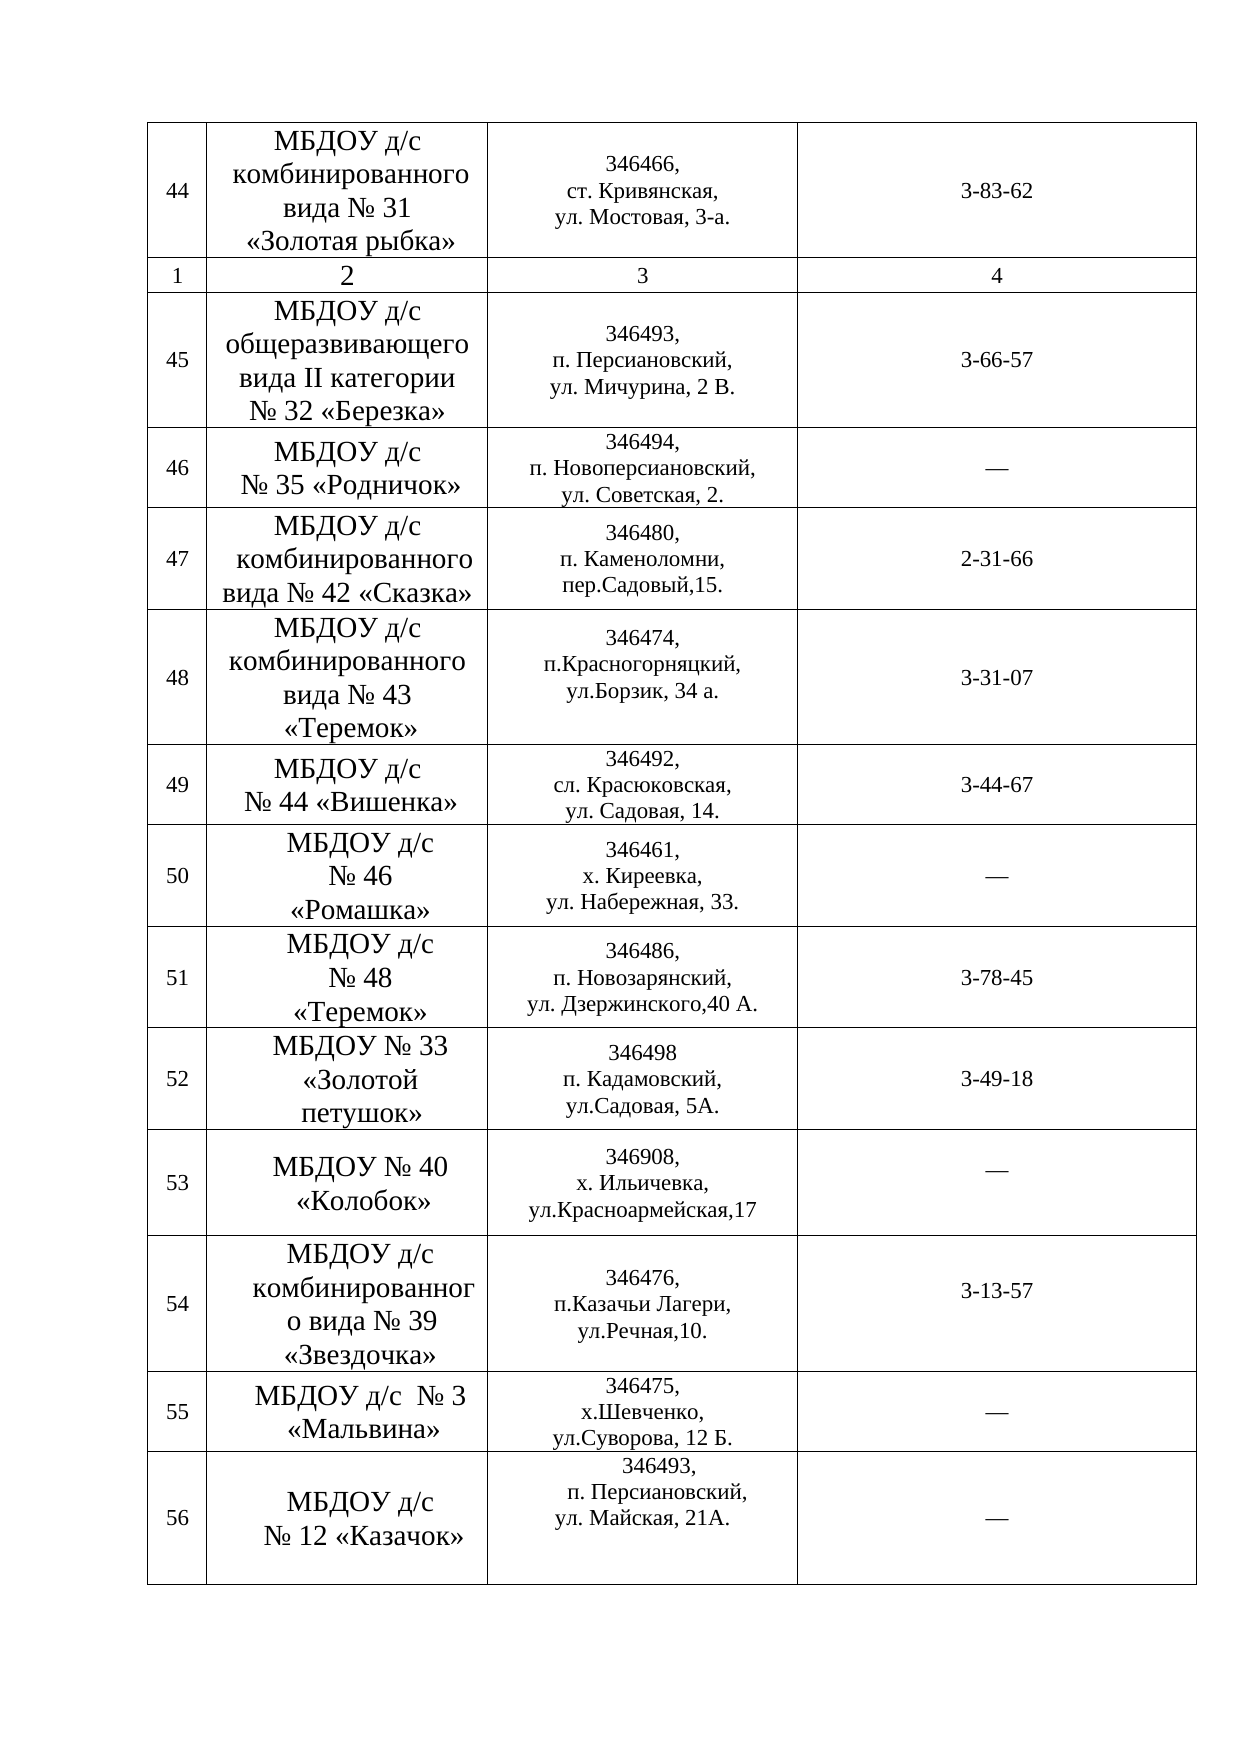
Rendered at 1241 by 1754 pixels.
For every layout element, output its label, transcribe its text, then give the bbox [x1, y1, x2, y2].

table_cell 49 [148, 745, 206, 824]
table_cell 45 [148, 293, 206, 427]
table_cell 346466, ст. Кривянская, ул. Мостовая, 3-а. [488, 123, 797, 257]
table_cell МБДОУ д/с общеразвивающего вида II категории № 32 «Березка» [207, 293, 487, 427]
table_cell 55 [148, 1372, 206, 1451]
table_cell МБДОУ д/с № 3 «Мальвина» [207, 1372, 487, 1451]
table_cell 2 [207, 258, 487, 292]
table_cell 346461, х. Киреевка, ул. Набережная, 33. [488, 825, 797, 926]
table_cell 346476, п.Казачьи Лагери, ул.Речная,10. [488, 1236, 797, 1371]
table_cell МБДОУ д/с № 48 «Теремок» [207, 927, 487, 1027]
table_cell — [798, 825, 1196, 926]
table_cell 53 [148, 1130, 206, 1235]
table_cell МБДОУ д/с № 46 «Ромашка» [207, 825, 487, 926]
table_cell 51 [148, 927, 206, 1027]
table_cell 1 [148, 258, 206, 292]
table_cell 44 [148, 123, 206, 257]
table_cell 346486, п. Новозарянский, ул. Дзержинского,40 А. [488, 927, 797, 1027]
table_cell 2-31-66 [798, 508, 1196, 609]
table_cell МБДОУ д/с комбинированного вида № 39 «Звездочка» [207, 1236, 487, 1371]
table_cell 50 [148, 825, 206, 926]
table_cell 47 [148, 508, 206, 609]
table_cell 3-44-67 [798, 745, 1196, 824]
table_cell МБДОУ д/с № 35 «Родничок» [207, 428, 487, 507]
table_cell 346480, п. Каменоломни, пер.Садовый,15. [488, 508, 797, 609]
table_cell МБДОУ д/с комбинированного вида № 43 «Теремок» [207, 610, 487, 744]
table_cell 54 [148, 1236, 206, 1371]
table_cell 3-83-62 [798, 123, 1196, 257]
table_cell 346474, п.Красногорняцкий, ул.Борзик, 34 а. [488, 610, 797, 744]
table_cell 3-13-57 [798, 1236, 1196, 1371]
table_cell 346475, х.Шевченко, ул.Суворова, 12 Б. [488, 1372, 797, 1451]
table_cell 346492, сл. Красюковская, ул. Садовая, 14. [488, 745, 797, 824]
table_cell МБДОУ д/с № 44 «Вишенка» [207, 745, 487, 824]
table_cell 3-49-18 [798, 1028, 1196, 1129]
table_cell МБДОУ № 33 «Золотой петушок» [207, 1028, 487, 1129]
table_cell 3-31-07 [798, 610, 1196, 744]
table_cell 48 [148, 610, 206, 744]
table_cell 3 [488, 258, 797, 292]
table_cell МБДОУ д/с № 12 «Казачок» [207, 1452, 487, 1583]
table_cell 346493, п. Персиановский, ул. Мичурина, 2 В. [488, 293, 797, 427]
table_cell 3-78-45 [798, 927, 1196, 1027]
table_cell 3-66-57 [798, 293, 1196, 427]
table_cell 346494, п. Новоперсиановский, ул. Советская, 2. [488, 428, 797, 507]
table_cell 4 [798, 258, 1196, 292]
table_cell 346498 п. Кадамовский, ул.Садовая, 5А. [488, 1028, 797, 1129]
table_cell — [798, 1130, 1196, 1235]
table_cell 52 [148, 1028, 206, 1129]
table_cell 56 [148, 1452, 206, 1583]
table_cell МБДОУ № 40 «Колобок» [207, 1130, 487, 1235]
table_cell 346908, х. Ильичевка, ул.Красноармейская,17 [488, 1130, 797, 1235]
table_cell МБДОУ д/с комбинированного вида № 42 «Сказка» [207, 508, 487, 609]
table_cell 346493, п. Персиановский, ул. Майская, 21А. [488, 1452, 797, 1583]
table_cell — [798, 428, 1196, 507]
table_cell 46 [148, 428, 206, 507]
table_cell — [798, 1452, 1196, 1583]
table_cell МБДОУ д/с комбинированного вида № 31 «Золотая рыбка» [207, 123, 487, 257]
table_cell — [798, 1372, 1196, 1451]
